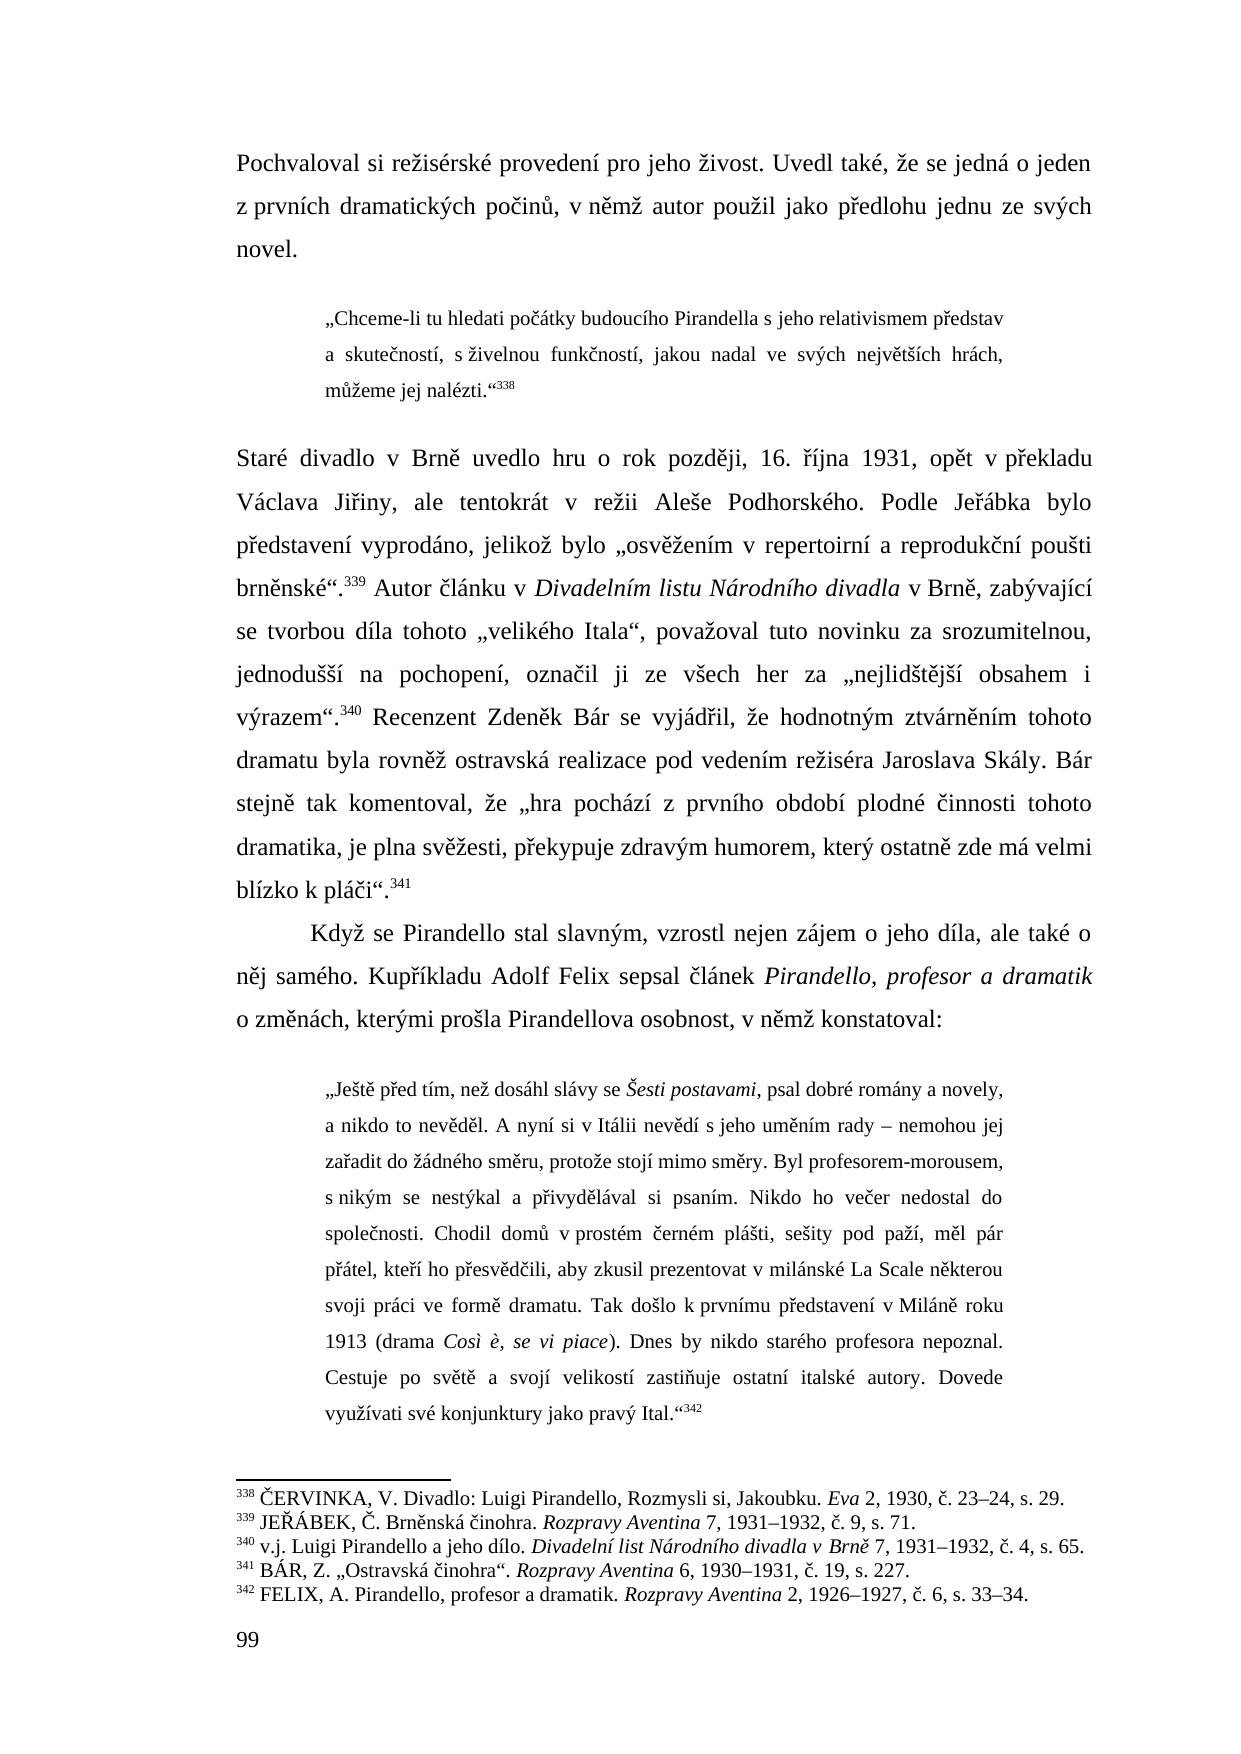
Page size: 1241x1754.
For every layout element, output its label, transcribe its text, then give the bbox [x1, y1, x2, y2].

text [236, 148, 1092, 263]
text „Ještě před tím, než dosáhl slávy se Šesti postavami, psal dobré romány a novely, a nikdo to nevěděl. A nyní si v Itálii nevědí s jeho uměním rady – nemohou jej zařadit do žádného směru, protože stojí mimo směry. Byl profesorem-morousem, s nikým se nestýkal a přivydělával si psaním. Nikdo ho večer nedostal do společnosti. Chodil domů v prostém černém plášti, sešity pod paží, měl pár přátel, kteří ho přesvědčili, aby zkusil prezentovat v milánské La Scale některou svoji práci ve formě dramatu. Tak došlo k prvnímu představení v Miláně roku 1913 (drama Così è, se vi piace). Dnes by nikdo starého profesora nepoznal. Cestuje po světě a svojí velikostí zastiňuje ostatní italské autory. Dovede využívati své konjunktury jako pravý Ital.“ [325, 1076, 1004, 1425]
text „Chceme-li tu hledati počátky budoucího Pirandella s jeho relativismem představ a skutečností, s živelnou funkčností, jakou nadal ve svých největších hrách, můžeme jej nalézti.“ [325, 306, 1004, 402]
text Staré divadlo v Brně uvedlo hru o rok později, 16. října 1931, opět v překladu Václava Jiřiny, ale tentokrát v režii Aleše Podhorského. Podle Jeřábka bylo představení vyprodáno, jelikož bylo „osvěžením v repertoirní a reprodukční poušti brněnské“. Autor článku v Divadelním listu Národního divadla v Brně, zabývající se tvorbou díla tohoto „velikého Itala“, považoval tuto novinku za srozumitelnou, jednodušší na pochopení, označil ji ze všech her za „nejlidštější obsahem i výrazem“. Recenzent Zdeněk Bár se vyjádřil, že hodnotným ztvárněním tohoto dramatu byla rovněž ostravská realizace pod vedením režiséra Jaroslava Skály. Bár stejně tak komentoval, že „hra pochází z prvního období plodné činnosti tohoto dramatika, je plna svěžesti, překypuje zdravým humorem, který ostatně zde má velmi blízko k pláči“. [236, 443, 1092, 903]
text Když se Pirandello stal slavným, vzrostl nejen zájem o jeho díla, ale také o něj samého. Kupříkladu Adolf Felix sepsal článek Pirandello, profesor a dramatik o změnách, kterými prošla Pirandellova osobnost, v němž konstatoval: [236, 918, 1092, 1033]
